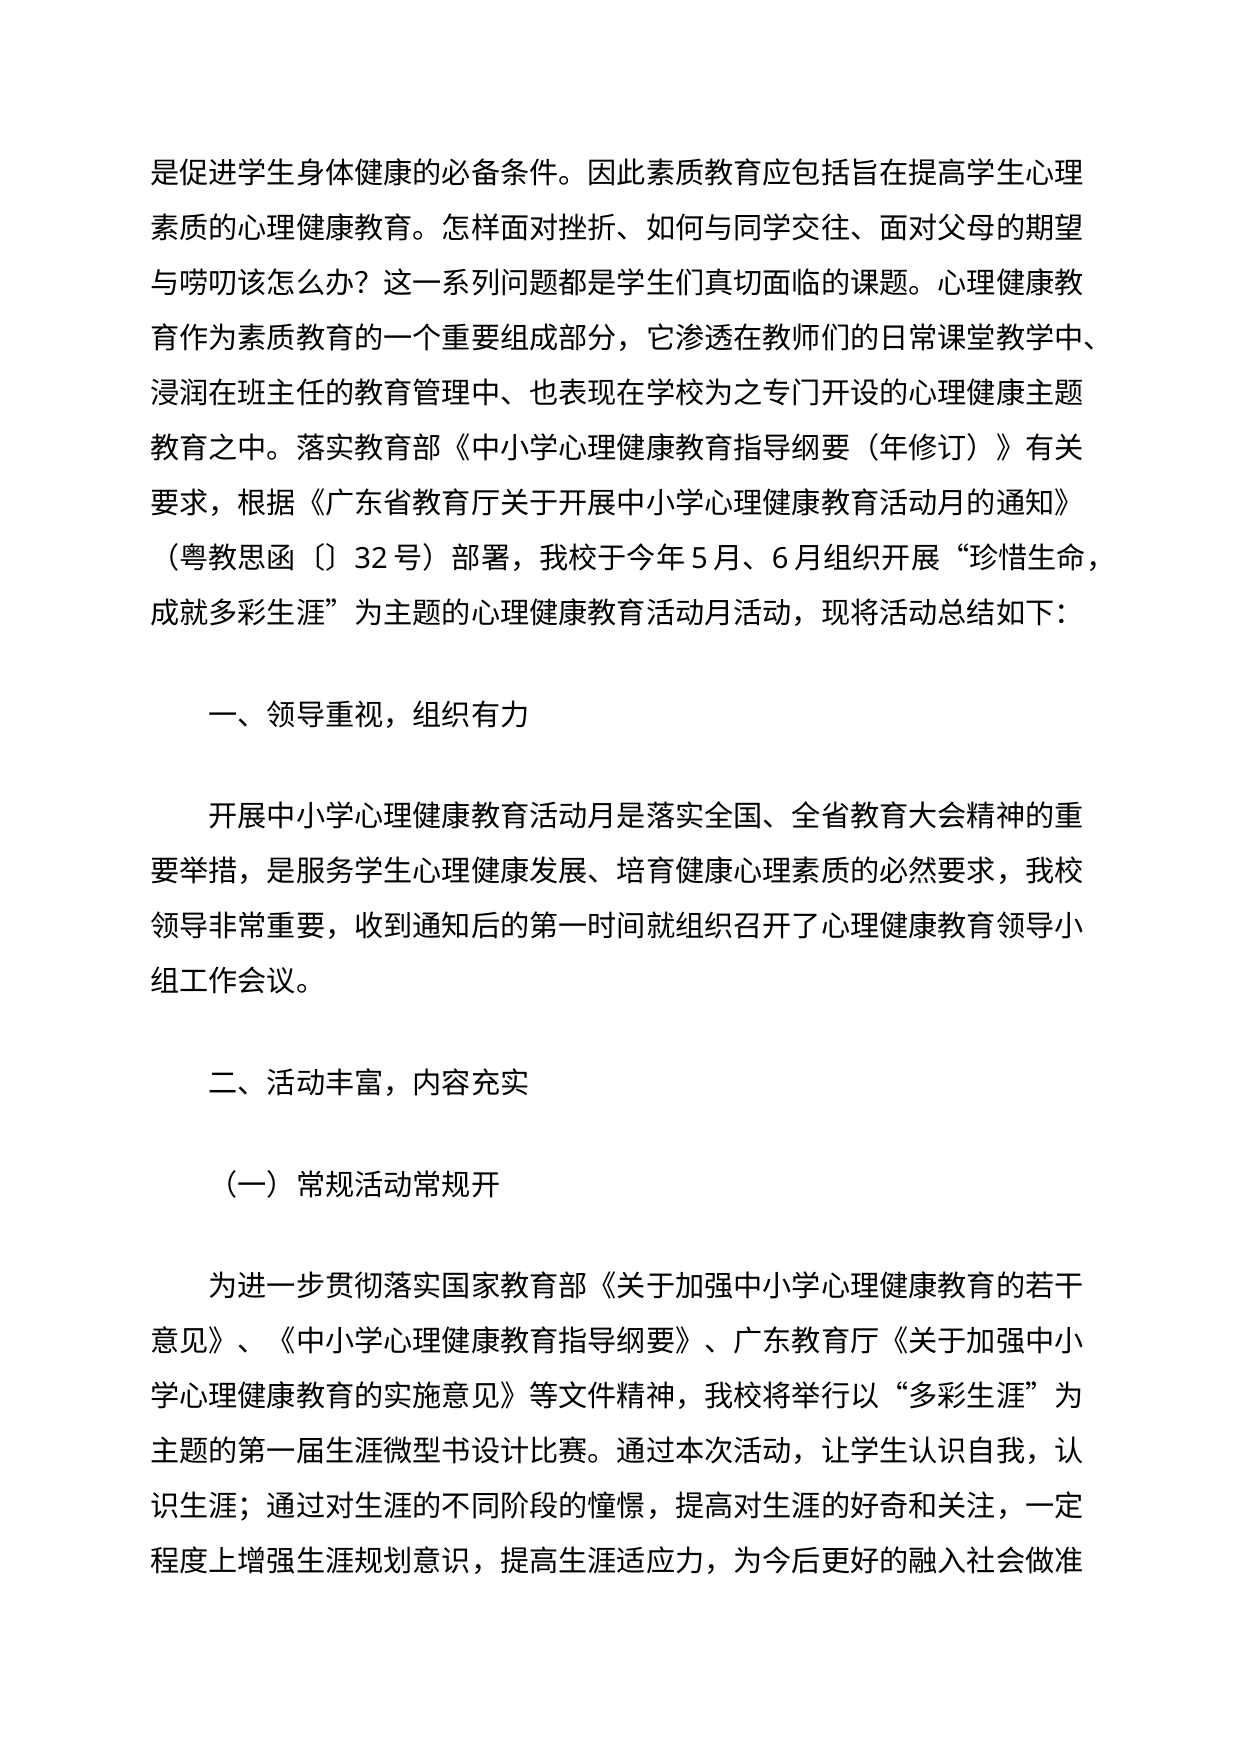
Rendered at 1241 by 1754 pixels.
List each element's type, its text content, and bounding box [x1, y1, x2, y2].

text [150, 150, 1090, 632]
text （一）常规活动常规开 [150, 1161, 1090, 1203]
text 一、领导重视，组织有力 [150, 691, 1090, 733]
text 开展中小学心理健康教育活动月是落实全国、全省教育大会精神的重要举措，是服务学生心理健康发展、培育健康心理素质的必然要求，我校领导非常重要，收到通知后的第一时间就组织召开了心理健康教育领导小组工作会议。 [150, 793, 1090, 1000]
text 二、活动丰富，内容充实 [150, 1059, 1090, 1102]
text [150, 1263, 1090, 1579]
